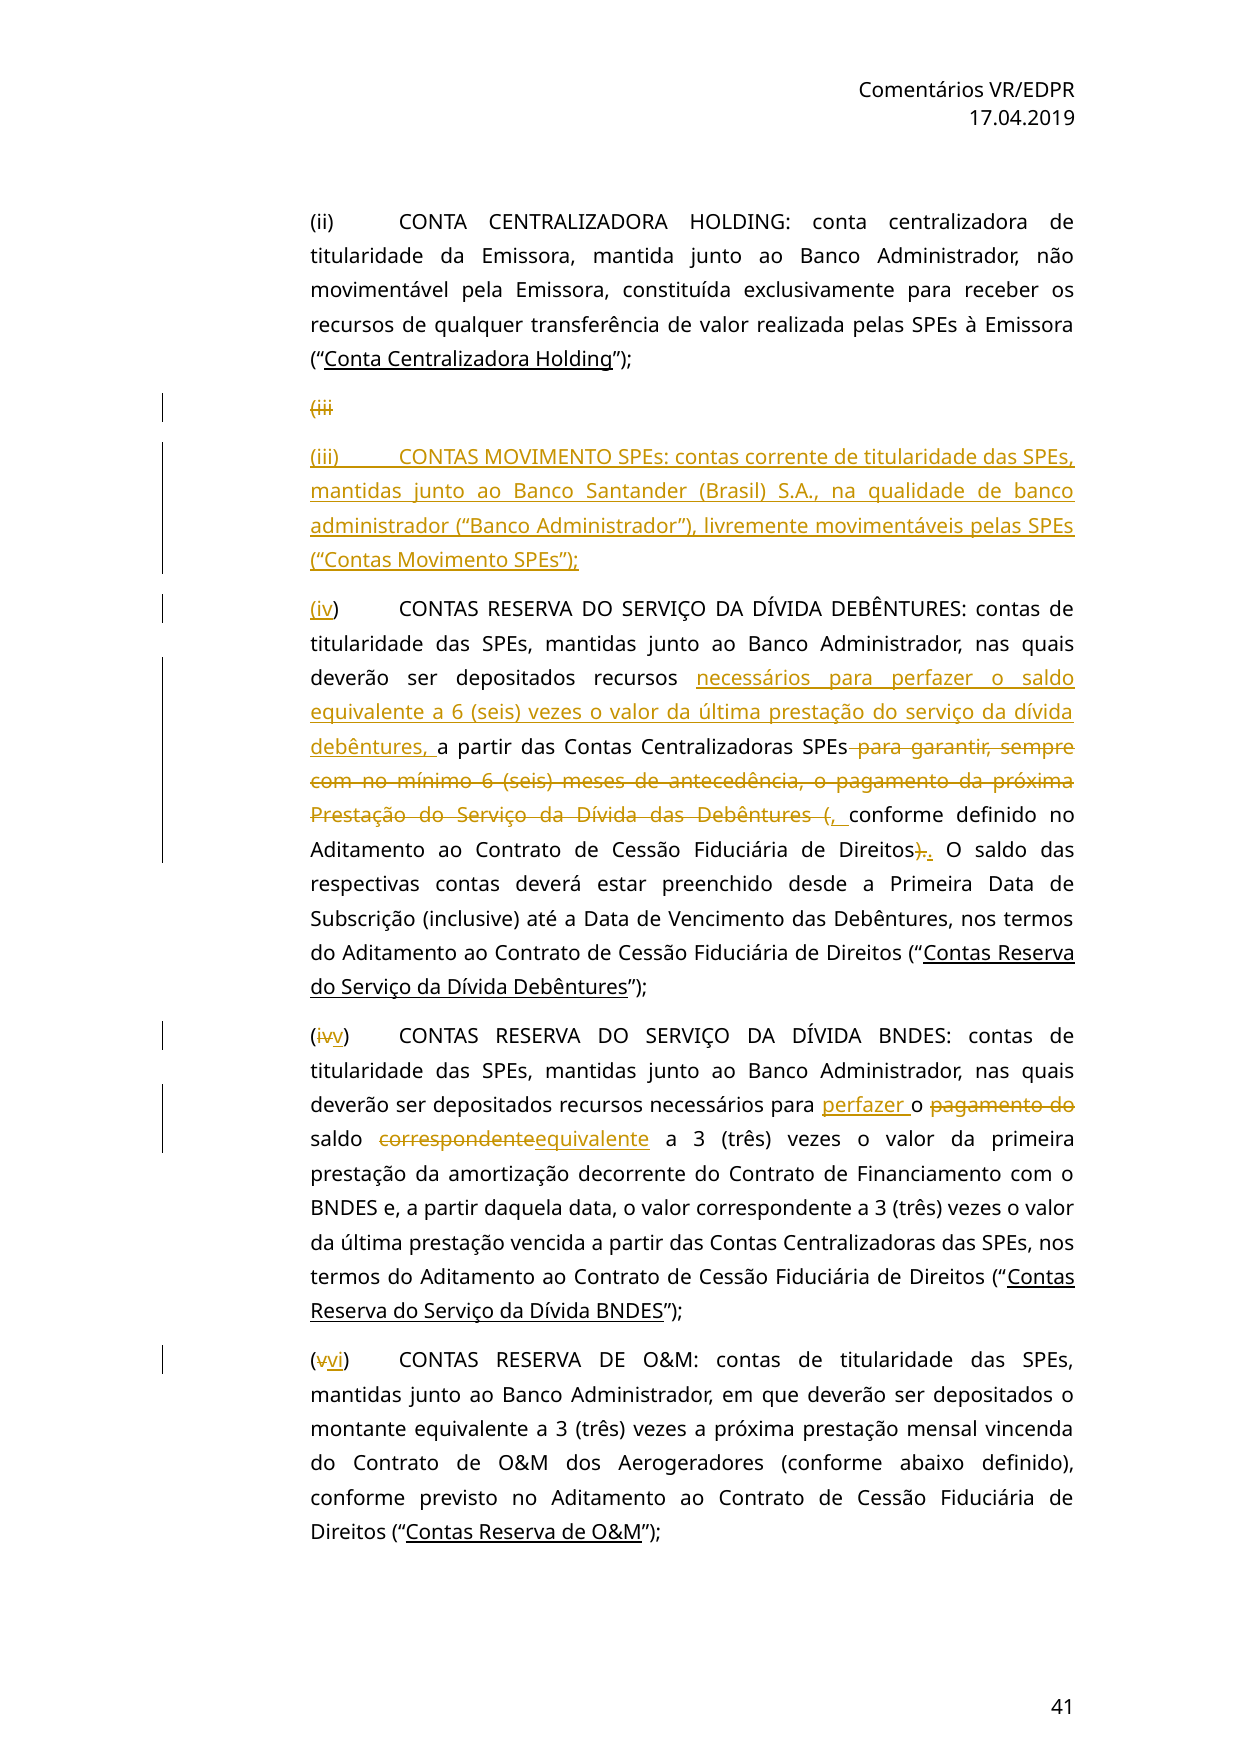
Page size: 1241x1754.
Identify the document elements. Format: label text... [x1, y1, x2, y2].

list (ii) CONTA CENTRALIZADORA HOLDING: conta centralizadora de titularidade da Emissora, mantida junto ao Banco Administrador, não movimentável pela Emissora, constituída exclusivamente para receber os recursos de qualquer transferência de valor realizada pelas SPEs à Emissora (“Conta Centralizadora Holding”); [310, 207, 1075, 373]
list ) CONTAS RESERVA DO SERVIÇO DA DÍVIDA DEBÊNTURES: contas de titularidade das SPEs, mantidas junto ao Banco Administrador, nas quais deverão ser depositados recursos a partir das Contas Centralizadoras SPEsconforme definido no Aditamento ao Contrato de Cessão Fiduciária de Direitos O saldo das respectivas contas deverá estar preenchido desde a Primeira Data de Subscrição (inclusive) até a Data de Vencimento das Debêntures, nos termos do Aditamento ao Contrato de Cessão Fiduciária de Direitos (“Contas Reserva do Serviço da Dívida Debêntures”); [310, 594, 1075, 1001]
list () CONTAS RESERVA DE O&M: contas de titularidade das SPEs, mantidas junto ao Banco Administrador, em que deverão ser depositados o montante equivalente a 3 (três) vezes a próxima prestação mensal vincenda do Contrato de O&M dos Aerogeradores (conforme abaixo definido), conforme previsto no Aditamento ao Contrato de Cessão Fiduciária de Direitos (“Contas Reserva de O&M”); [310, 1345, 1075, 1546]
list () CONTAS RESERVA DO SERVIÇO DA DÍVIDA BNDES: contas de titularidade das SPEs, mantidas junto ao Banco Administrador, nas quais deverão ser depositados recursos necessários para o saldo a 3 (três) vezes o valor da primeira prestação da amortização decorrente do Contrato de Financiamento com o BNDES e, a partir daquela data, o valor correspondente a 3 (três) vezes o valor da última prestação vencida a partir das Contas Centralizadoras das SPEs, nos termos do Aditamento ao Contrato de Cessão Fiduciária de Direitos (“Contas Reserva do Serviço da Dívida BNDES”); [310, 1021, 1075, 1325]
